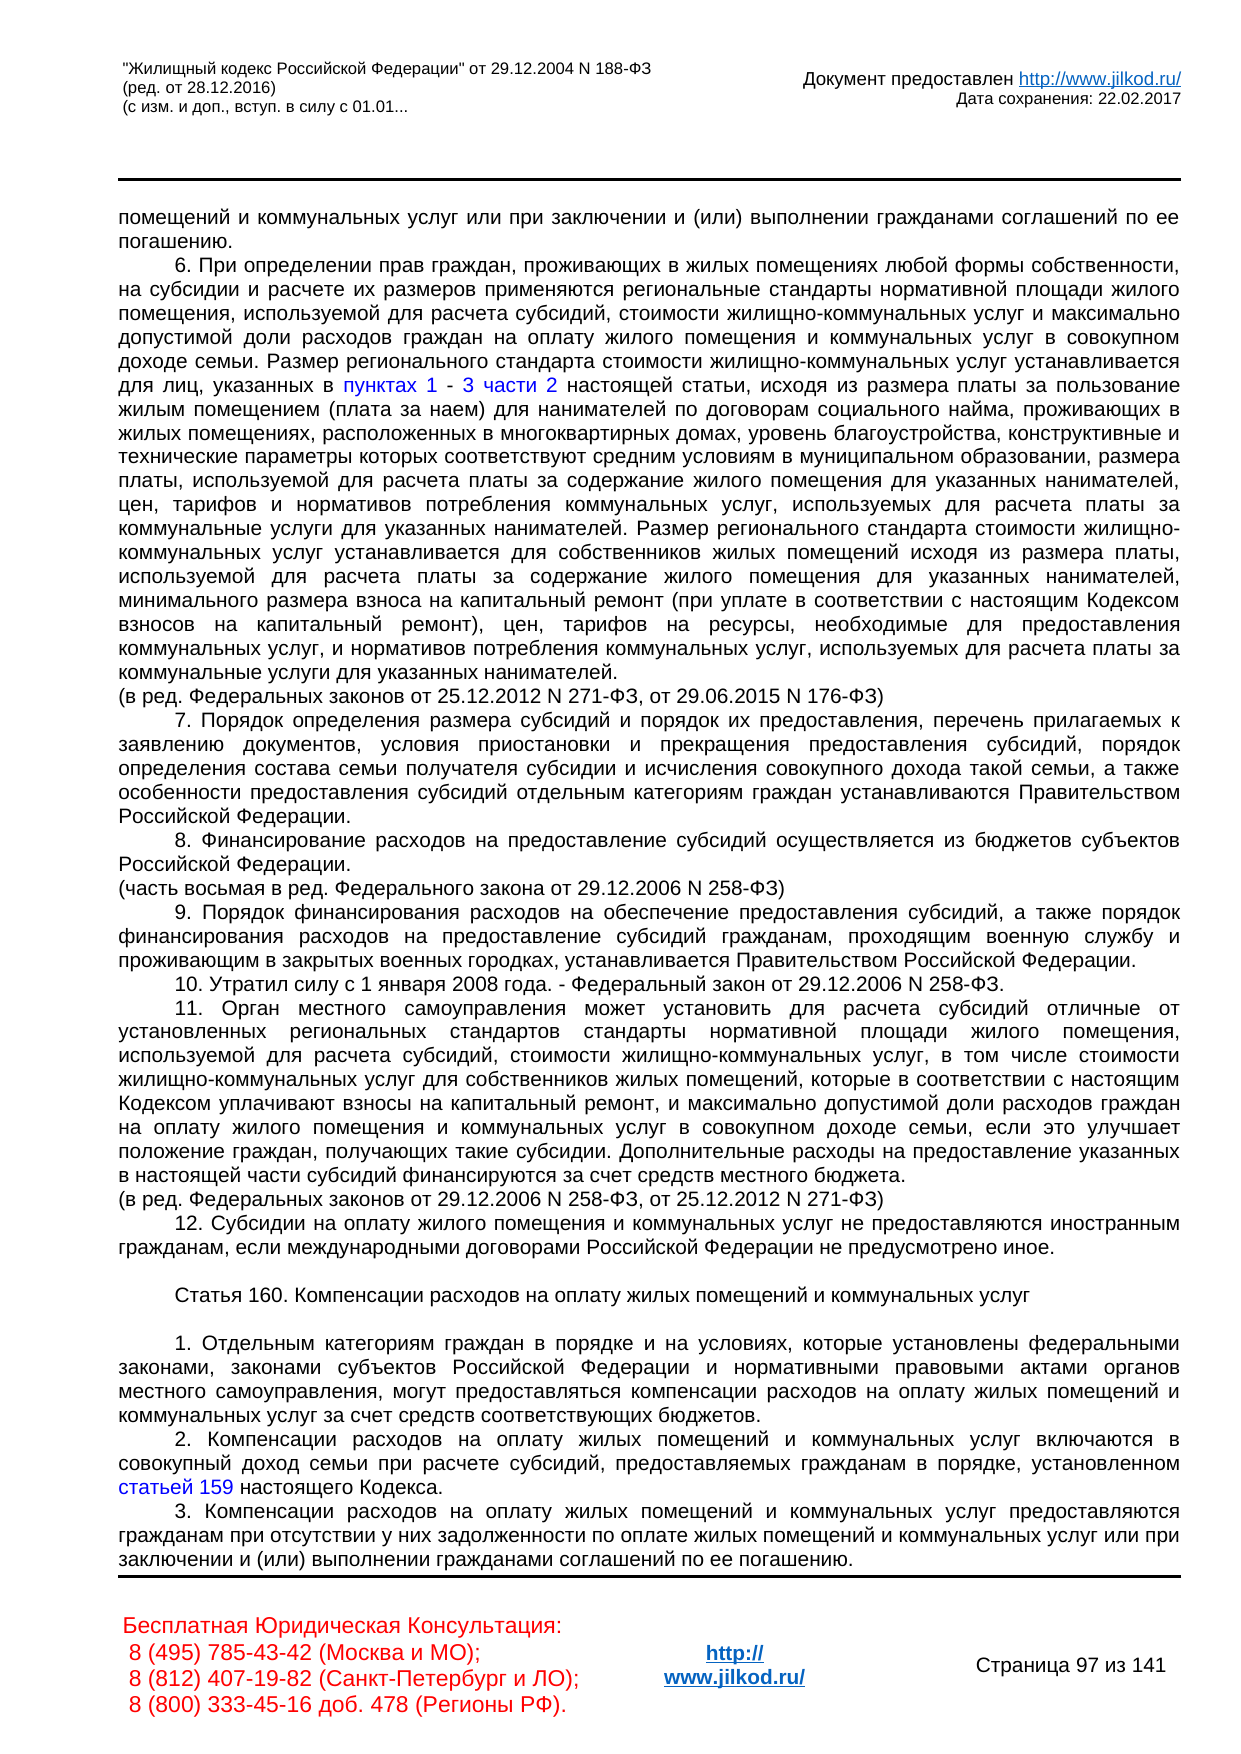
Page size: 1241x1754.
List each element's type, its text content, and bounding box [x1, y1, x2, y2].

text 12. Субсидии на оплату жилого помещения и коммунальных услуг не предоставляются иностранным гражданам, если международными договорами Российской Федерации не предусмотрено иное. [118, 1211, 1181, 1259]
text (часть восьмая в ред. Федерального закона от 29.12.2006 N 258-ФЗ) [118, 876, 1181, 899]
text 10. Утратил силу с 1 января 2008 года. - Федеральный закон от 29.12.2006 N 258-ФЗ. [118, 971, 1181, 995]
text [118, 205, 1181, 253]
text 1. Отдельным категориям граждан в порядке и на условиях, которые установлены федеральными законами, законами субъектов Российской Федерации и нормативными правовыми актами органов местного самоуправления, могут предоставляться компенсации расходов на оплату жилых помещений и коммунальных услуг за счет средств соответствующих бюджетов. [118, 1331, 1181, 1427]
text 2. Компенсации расходов на оплату жилых помещений и коммунальных услуг включаются в совокупный доход семьи при расчете субсидий, предоставляемых гражданам в порядке, установленном статьей 159 настоящего Кодекса. [118, 1427, 1181, 1498]
text 11. Орган местного самоуправления может установить для расчета субсидий отличные от установленных региональных стандартов стандарты нормативной площади жилого помещения, используемой для расчета субсидий, стоимости жилищно-коммунальных услуг, в том числе стоимости жилищно-коммунальных услуг для собственников жилых помещений, которые в соответствии с настоящим Кодексом уплачивают взносы на капитальный ремонт, и максимально допустимой доли расходов граждан на оплату жилого помещения и коммунальных услуг в совокупном доходе семьи, если это улучшает положение граждан, получающих такие субсидии. Дополнительные расходы на предоставление указанных в настоящей части субсидий финансируются за счет средств местного бюджета. [118, 995, 1181, 1187]
text 8. Финансирование расходов на предоставление субсидий осуществляется из бюджетов субъектов Российской Федерации. [118, 828, 1181, 876]
text Статья 160. Компенсации расходов на оплату жилых помещений и коммунальных услуг [118, 1283, 1181, 1307]
text 3. Компенсации расходов на оплату жилых помещений и коммунальных услуг предоставляются гражданам при отсутствии у них задолженности по оплате жилых помещений и коммунальных услуг или при заключении и (или) выполнении гражданами соглашений по ее погашению. [118, 1498, 1181, 1570]
text (в ред. Федеральных законов от 25.12.2012 N 271-ФЗ, от 29.06.2015 N 176-ФЗ) [118, 684, 1181, 708]
text 7. Порядок определения размера субсидий и порядок их предоставления, перечень прилагаемых к заявлению документов, условия приостановки и прекращения предоставления субсидий, порядок определения состава семьи получателя субсидии и исчисления совокупного дохода такой семьи, а также особенности предоставления субсидий отдельным категориям граждан устанавливаются Правительством Российской Федерации. [118, 708, 1181, 828]
text 9. Порядок финансирования расходов на обеспечение предоставления субсидий, а также порядок финансирования расходов на предоставление субсидий гражданам, проходящим военную службу и проживающим в закрытых военных городках, устанавливается Правительством Российской Федерации. [118, 899, 1181, 971]
text (в ред. Федеральных законов от 29.12.2006 N 258-ФЗ, от 25.12.2012 N 271-ФЗ) [118, 1187, 1181, 1211]
text 6. При определении прав граждан, проживающих в жилых помещениях любой формы собственности, на субсидии и расчете их размеров применяются региональные стандарты нормативной площади жилого помещения, используемой для расчета субсидий, стоимости жилищно-коммунальных услуг и максимально допустимой доли расходов граждан на оплату жилого помещения и коммунальных услуг в совокупном доходе семьи. Размер регионального стандарта стоимости жилищно-коммунальных услуг устанавливается для лиц, указанных в пунктах 1 - 3 части 2 настоящей статьи, исходя из размера платы за пользование жилым помещением (плата за наем) для нанимателей по договорам социального найма, проживающих в жилых помещениях, расположенных в многоквартирных домах, уровень благоустройства, конструктивные и технические параметры которых соответствуют средним условиям в муниципальном образовании, размера платы, используемой для расчета платы за содержание жилого помещения для указанных нанимателей, цен, тарифов и нормативов потребления коммунальных услуг, используемых для расчета платы за коммунальные услуги для указанных нанимателей. Размер регионального стандарта стоимости жилищно-коммунальных услуг устанавливается для собственников жилых помещений исходя из размера платы, используемой для расчета платы за содержание жилого помещения для указанных нанимателей, минимального размера взноса на капитальный ремонт (при уплате в соответствии с настоящим Кодексом взносов на капитальный ремонт), цен, тарифов на ресурсы, необходимые для предоставления коммунальных услуг, и нормативов потребления коммунальных услуг, используемых для расчета платы за коммунальные услуги для указанных нанимателей. [118, 253, 1181, 684]
